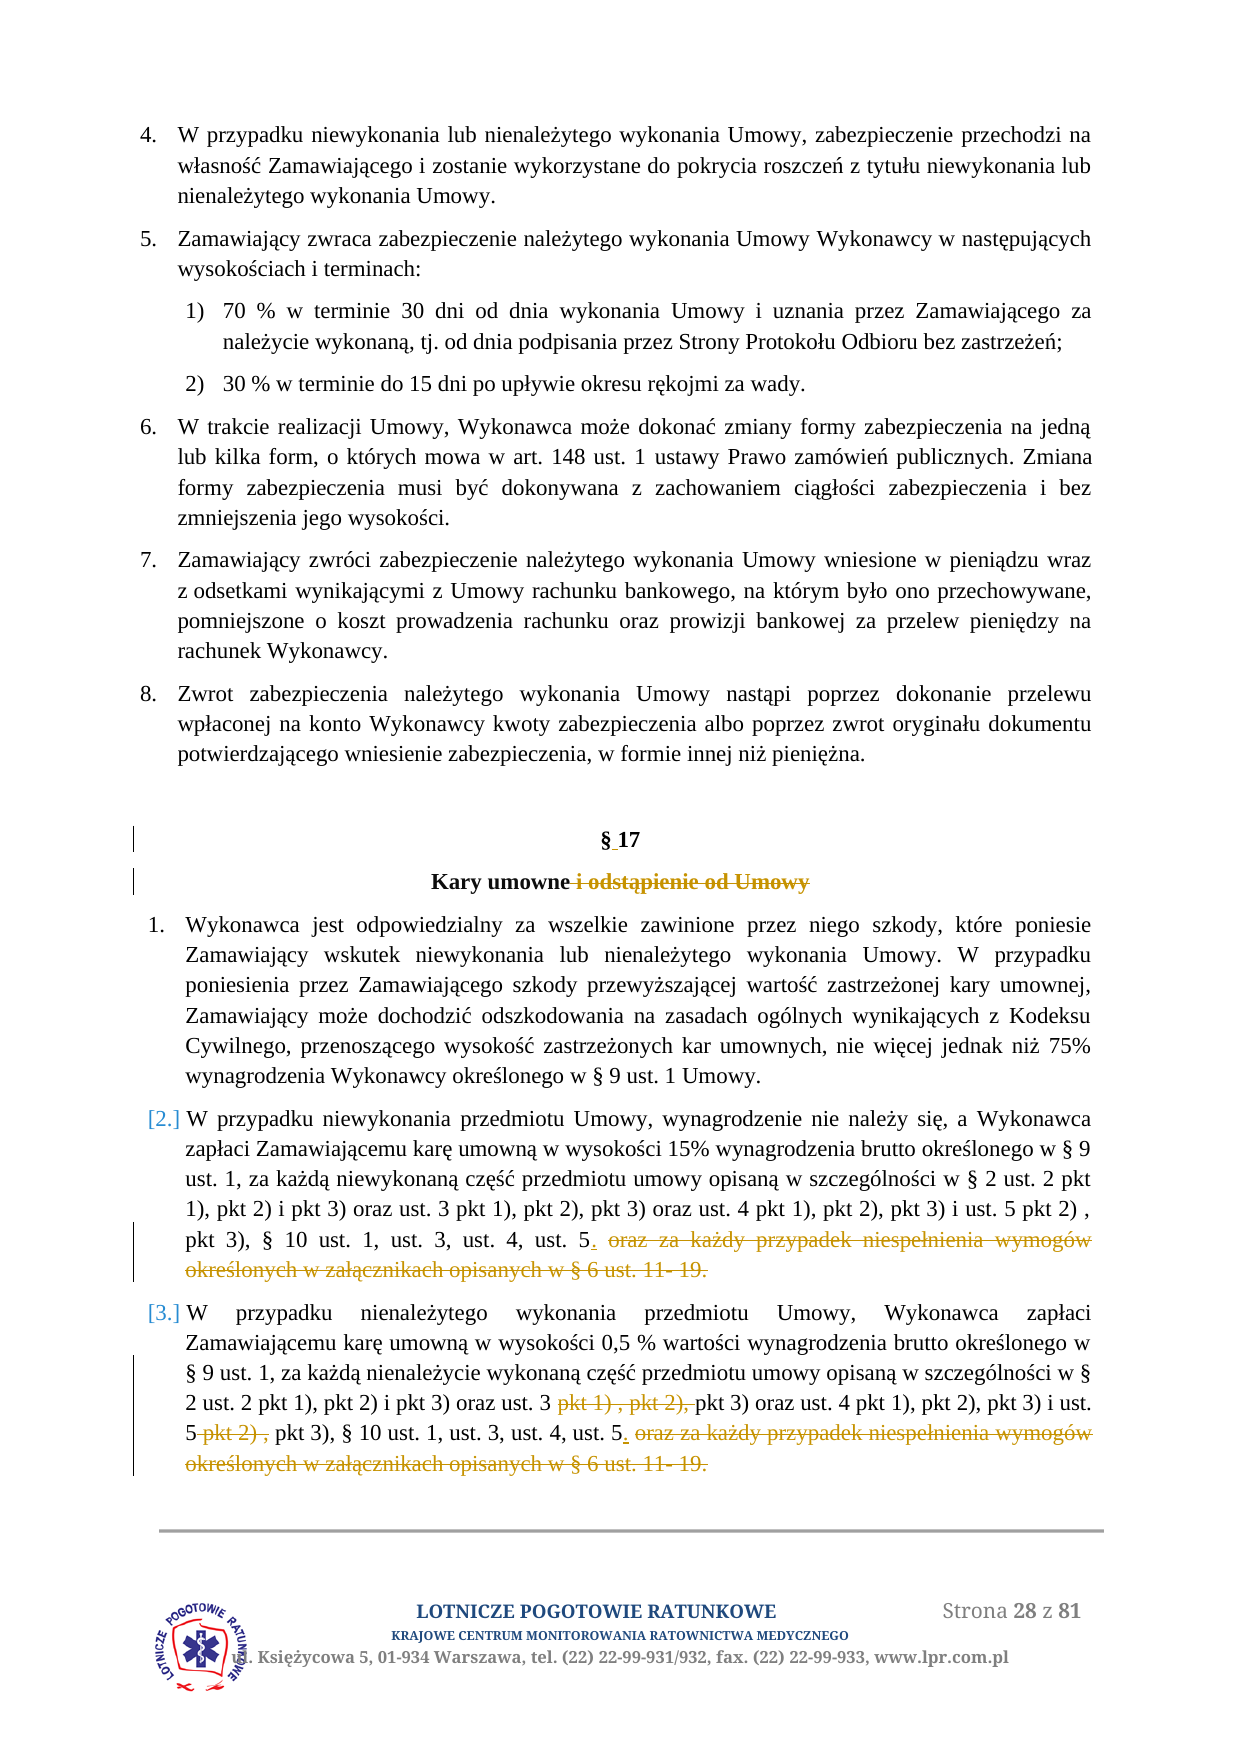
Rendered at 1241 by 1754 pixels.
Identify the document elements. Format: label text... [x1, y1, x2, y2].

list Zwrot zabezpieczenia należytego wykonania Umowy nastąpi poprzez dokonanie przelewu wpłaconej na konto Wykonawcy kwoty zabezpieczenia albo poprzez zwrot oryginału dokumentu potwierdzającego wniesienie zabezpieczenia, w formie innej niż pieniężna. [140, 680, 1092, 767]
list Zamawiający zwróci zabezpieczenie należytego wykonania Umowy wniesione w pieniądzu wraz z odsetkami wynikającymi z Umowy rachunku bankowego, na którym było ono przechowywane, pomniejszone o koszt prowadzenia rachunku oraz prowizji bankowej za przelew pieniędzy na rachunek Wykonawcy. [140, 547, 1092, 663]
text Kary umowne [148, 868, 1092, 895]
text §17 [148, 826, 1092, 852]
list W przypadku nienależytego wykonania przedmiotu Umowy, Wykonawca zapłaci Zamawiającemu karę umowną w wysokości 0,5 % wartości wynagrodzenia brutto określonego w § 9 ust. 1, za każdą nienależycie wykonaną część przedmiotu umowy opisaną w szczególności w §2 ust. 2 pkt 1), pkt 2) i pkt 3) oraz ust. 3 pkt 3) oraz ust. 4 pkt 1), pkt 2), pkt 3) i ust. 5 pkt 3), § 10 ust. 1, ust. 3, ust. 4, ust. 5 [148, 1299, 1092, 1476]
list 30 % w terminie do 15 dni po upływie okresu rękojmi za wady. [185, 371, 1092, 397]
list 70 % w terminie 30 dni od dnia wykonania Umowy i uznania przez Zamawiającego za należycie wykonaną, tj. od dnia podpisania przez Strony Protokołu Odbioru bez zastrzeżeń; [185, 298, 1092, 354]
list W trakcie realizacji Umowy, Wykonawca może dokonać zmiany formy zabezpieczenia na jedną lub kilka form, o których mowa w art. 148 ust. 1 ustawy Prawo zamówień publicznych. Zmiana formy zabezpieczenia musi być dokonywana z zachowaniem ciągłości zabezpieczenia i bez zmniejszenia jego wysokości. [140, 413, 1092, 530]
list Wykonawca jest odpowiedzialny za wszelkie zawinione przez niego szkody, które poniesie Zamawiający wskutek niewykonania lub nienależytego wykonania Umowy. W przypadku poniesienia przez Zamawiającego szkody przewyższającej wartość zastrzeżonej kary umownej, Zamawiający może dochodzić odszkodowania na zasadach ogólnych wynikających z Kodeksu Cywilnego, przenoszącego wysokość zastrzeżonych kar umownych, nie więcej jednak niż 75% wynagrodzenia Wykonawcy określonego w § 9 ust. 1 Umowy. [148, 911, 1092, 1088]
list W przypadku niewykonania przedmiotu Umowy, wynagrodzenie nie należy się, a Wykonawca zapłaci Zamawiającemu karę umowną w wysokości 15% wynagrodzenia brutto określonego w § 9 ust. 1, za każdą niewykonaną część przedmiotu umowy opisaną w szczególności w § 2 ust. 2 pkt 1), pkt 2) i pkt 3) oraz ust. 3 pkt 1), pkt 2), pkt 3) oraz ust. 4 pkt 1), pkt 2), pkt 3) i ust. 5 pkt 2) , pkt 3), § 10 ust. 1, ust. 3, ust. 4, ust. 5 [148, 1105, 1092, 1282]
list W przypadku niewykonania lub nienależytego wykonania Umowy, zabezpieczenie przechodzi na własność Zamawiającego i zostanie wykorzystane do pokrycia roszczeń z tytułu niewykonania lub nienależytego wykonania Umowy. [140, 122, 1092, 208]
list Zamawiający zwraca zabezpieczenie należytego wykonania Umowy Wykonawcy w następujących wysokościach i terminach: [140, 225, 1092, 281]
